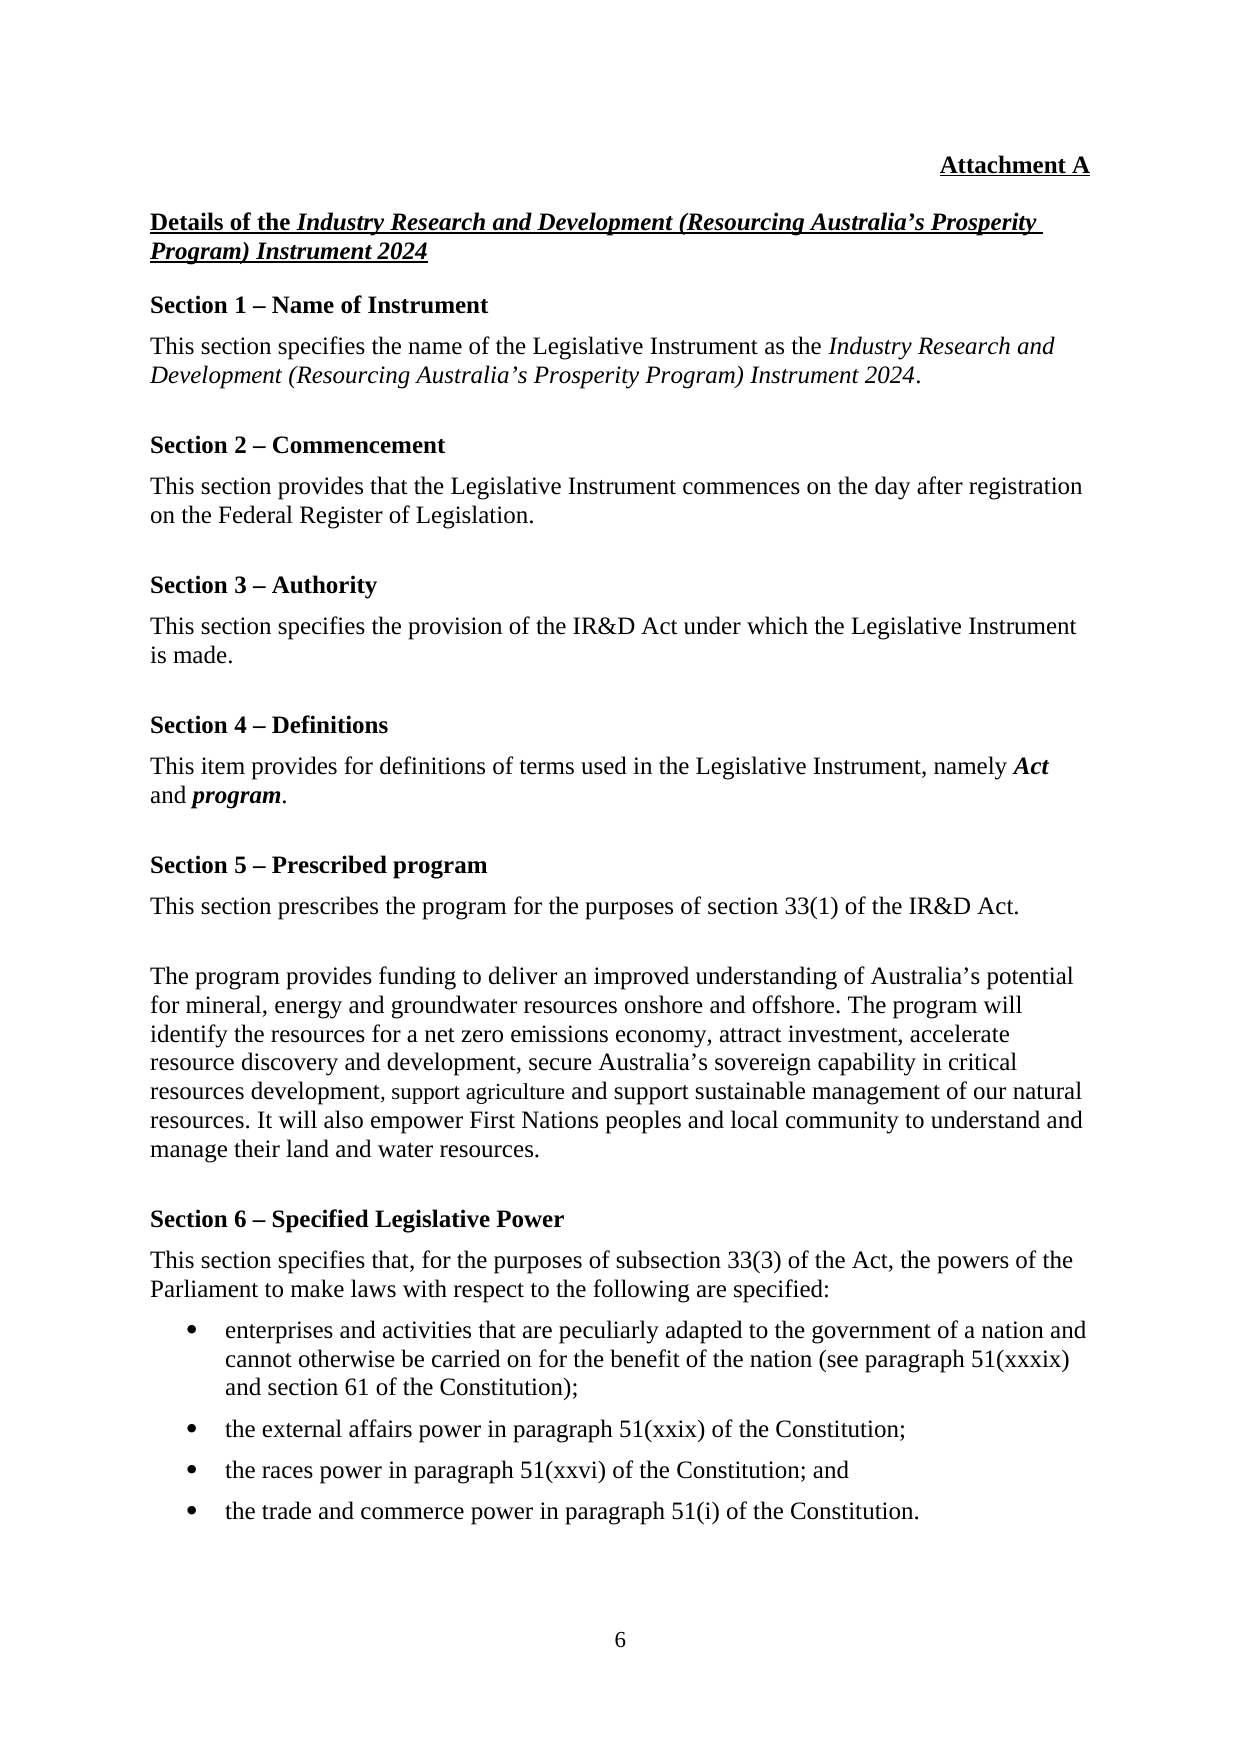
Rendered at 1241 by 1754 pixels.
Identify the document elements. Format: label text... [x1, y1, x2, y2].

text Section 5 – Prescribed program [150, 850, 1090, 879]
text This section prescribes the program for the purposes of section 33(1) of the IR&D Act. [150, 891, 1090, 920]
text This section specifies the provision of the IR&D Act under which the Legislative Instrument is made. [150, 611, 1090, 669]
text This section specifies that, for the purposes of subsection 33(3) of the Act, the powers of the Parliament to make laws with respect to the following are specified: [150, 1245, 1090, 1302]
list the races power in paragraph 51(xxvi) of the Constitution; and [187, 1455, 1090, 1484]
list enterprises and activities that are peculiarly adapted to the government of a nation and cannot otherwise be carried on for the benefit of the nation (see paragraph 51(xxxix) and section 61 of the Constitution); [187, 1315, 1090, 1401]
text The program provides funding to deliver an improved understanding of Australia’s potential for mineral, energy and groundwater resources onshore and offshore. The program will identify the resources for a net zero emissions economy, attract investment, accelerate resource discovery and development, secure Australia’s sovereign capability in critical resources development, support agriculture and support sustainable management of our natural resources. It will also empower First Nations peoples and local community to understand and manage their land and water resources. [150, 961, 1090, 1162]
text Attachment A [150, 150, 1090, 179]
list the external affairs power in paragraph 51(xxix) of the Constitution; [187, 1414, 1090, 1442]
list the trade and commerce power in paragraph 51(i) of the Constitution. [187, 1496, 1090, 1525]
text Section 1 – Name of Instrument [150, 290, 1090, 319]
text This item provides for definitions of terms used in the Legislative Instrument, namely Act and program. [150, 751, 1090, 809]
text Section 2 – Commencement [150, 430, 1090, 459]
text Section 6 – Specified Legislative Power [150, 1204, 1090, 1232]
text This section provides that the Legislative Instrument commences on the day after registration on the Federal Register of Legislation. [150, 471, 1090, 529]
text Details of the Industry Research and Development (Resourcing Australia’s Prosperity Program) Instrument 2024 [150, 207, 1090, 265]
text This section specifies the name of the Legislative Instrument as the Industry Research and Development (Resourcing Australia’s Prosperity Program) Instrument 2024. [150, 331, 1090, 389]
text Section 4 – Definitions [150, 710, 1090, 739]
text Section 3 – Authority [150, 570, 1090, 599]
